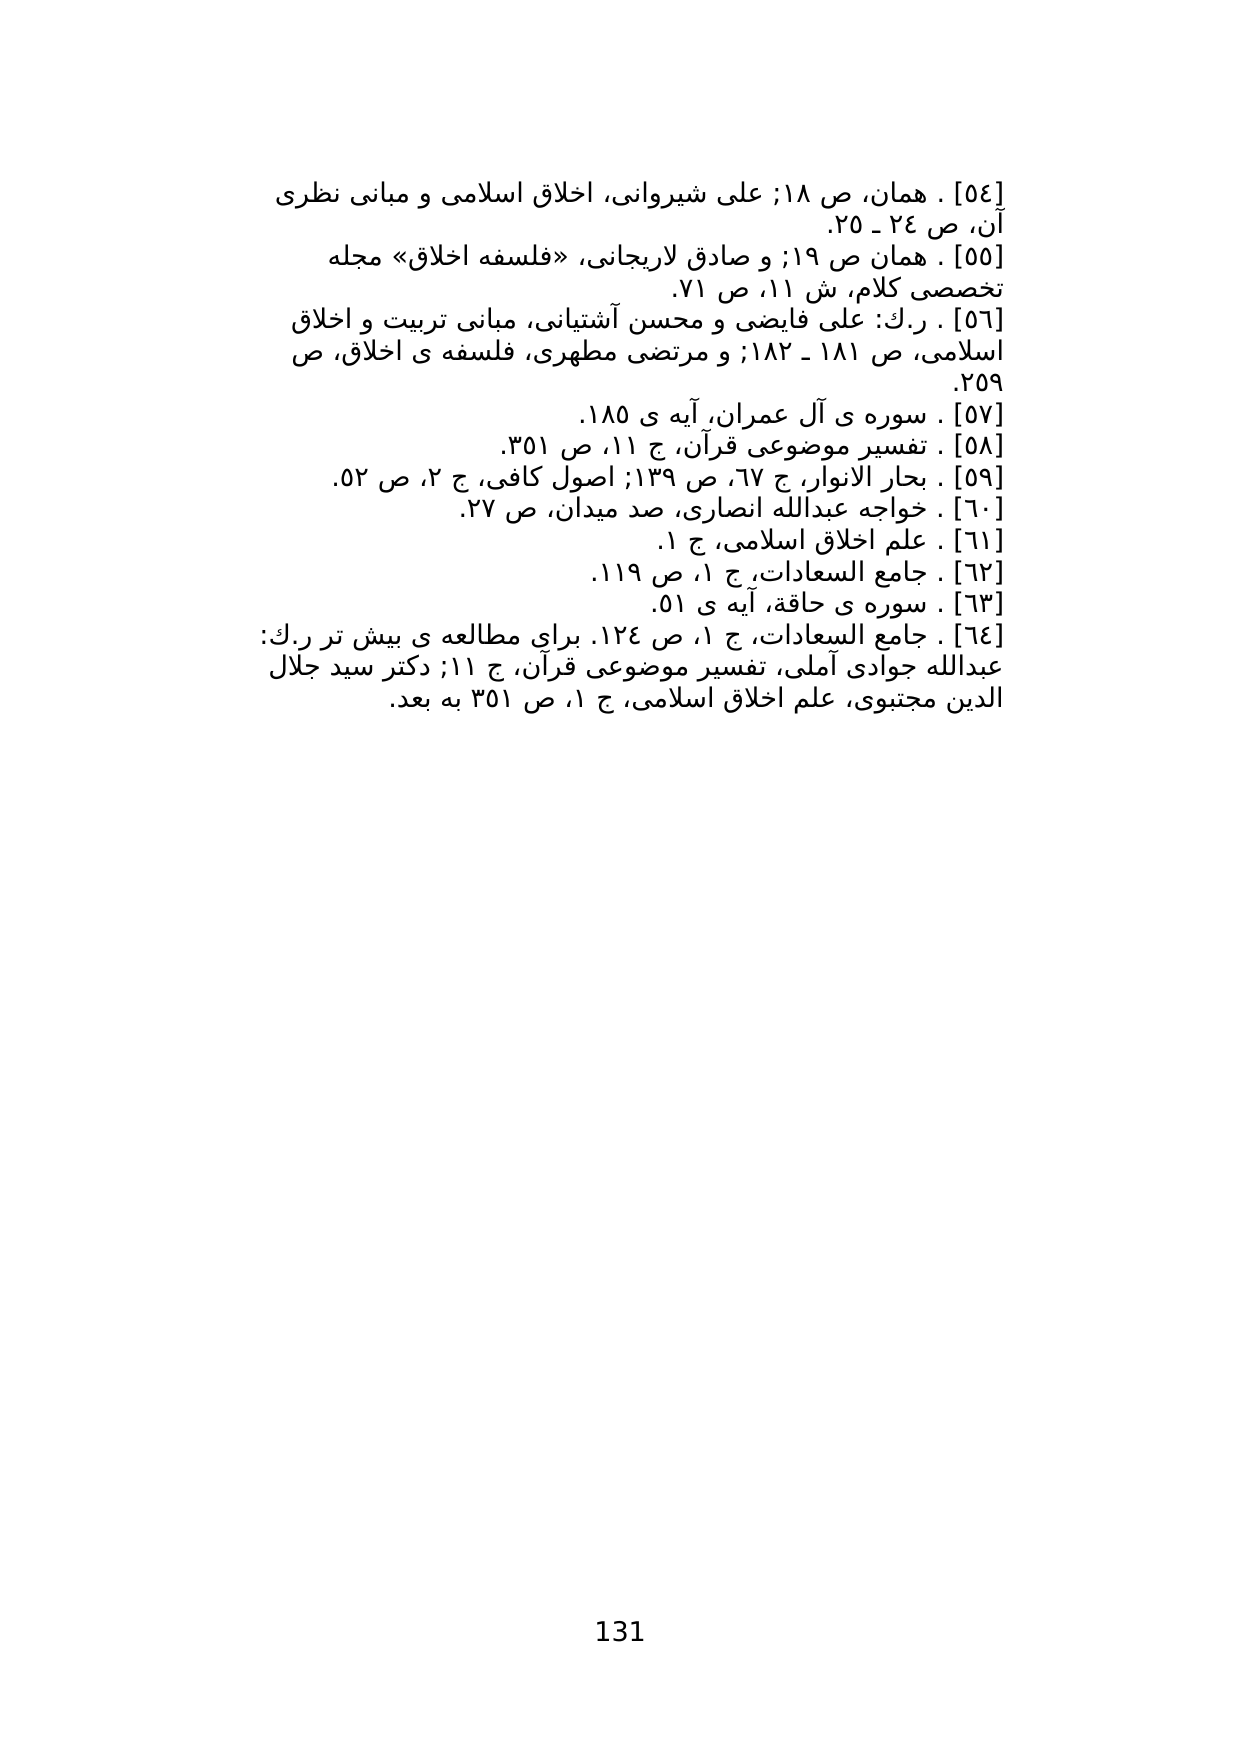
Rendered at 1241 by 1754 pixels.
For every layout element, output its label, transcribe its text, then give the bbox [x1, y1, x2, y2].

text [٦٣] . سوره ى حاقة، آيه ى ٥١. [236, 587, 1004, 619]
text [٦٤] . جامع السعادات، ج ١، ص ١٢٤. براى مطالعه ى بيش تر ر.ك: عبدالله جوادى آملى، تفسير موضوعى قرآن، ج ١١; دكتر سيد جلال الدين مجتبوى، علم اخلاق اسلامى، ج ١، ص ٣٥١ به بعد. [236, 619, 1004, 714]
text [٥٦] . ر.ك: على فايضى و محسن آشتيانى، مبانى تربيت و اخلاق اسلامى، ص ١٨١ ـ ١٨٢; و مرتضى مطهرى، فلسفه ى اخلاق، ص ٢٥٩. [236, 303, 1004, 398]
text [٦١] . علم اخلاق اسلامى، ج ١. [236, 524, 1004, 556]
text [٦٠] . خواجه عبدالله انصارى، صد ميدان، ص ٢٧. [236, 493, 1004, 524]
text [٥٧] . سوره ى آل عمران، آيه ى ١٨٥. [236, 398, 1004, 430]
text [٥٩] . بحار الانوار، ج ٦٧، ص ١٣٩; اصول كافى، ج ٢، ص ٥٢. [236, 461, 1004, 493]
text [٦٢] . جامع السعادات، ج ١، ص ١١٩. [236, 556, 1004, 587]
text [٥٤] . همان، ص ١٨; على شيروانى، اخلاق اسلامى و مبانى نظرى آن، ص ٢٤ ـ ٢٥. [236, 177, 1004, 240]
text [٥٨] . تفسير موضوعى قرآن، ج ١١، ص ٣٥١. [236, 430, 1004, 461]
text [٥٥] . همان ص ١٩; و صادق لاريجانى، «فلسفه اخلاق» مجله تخصصى كلام، ش ١١، ص ٧١. [236, 240, 1004, 303]
